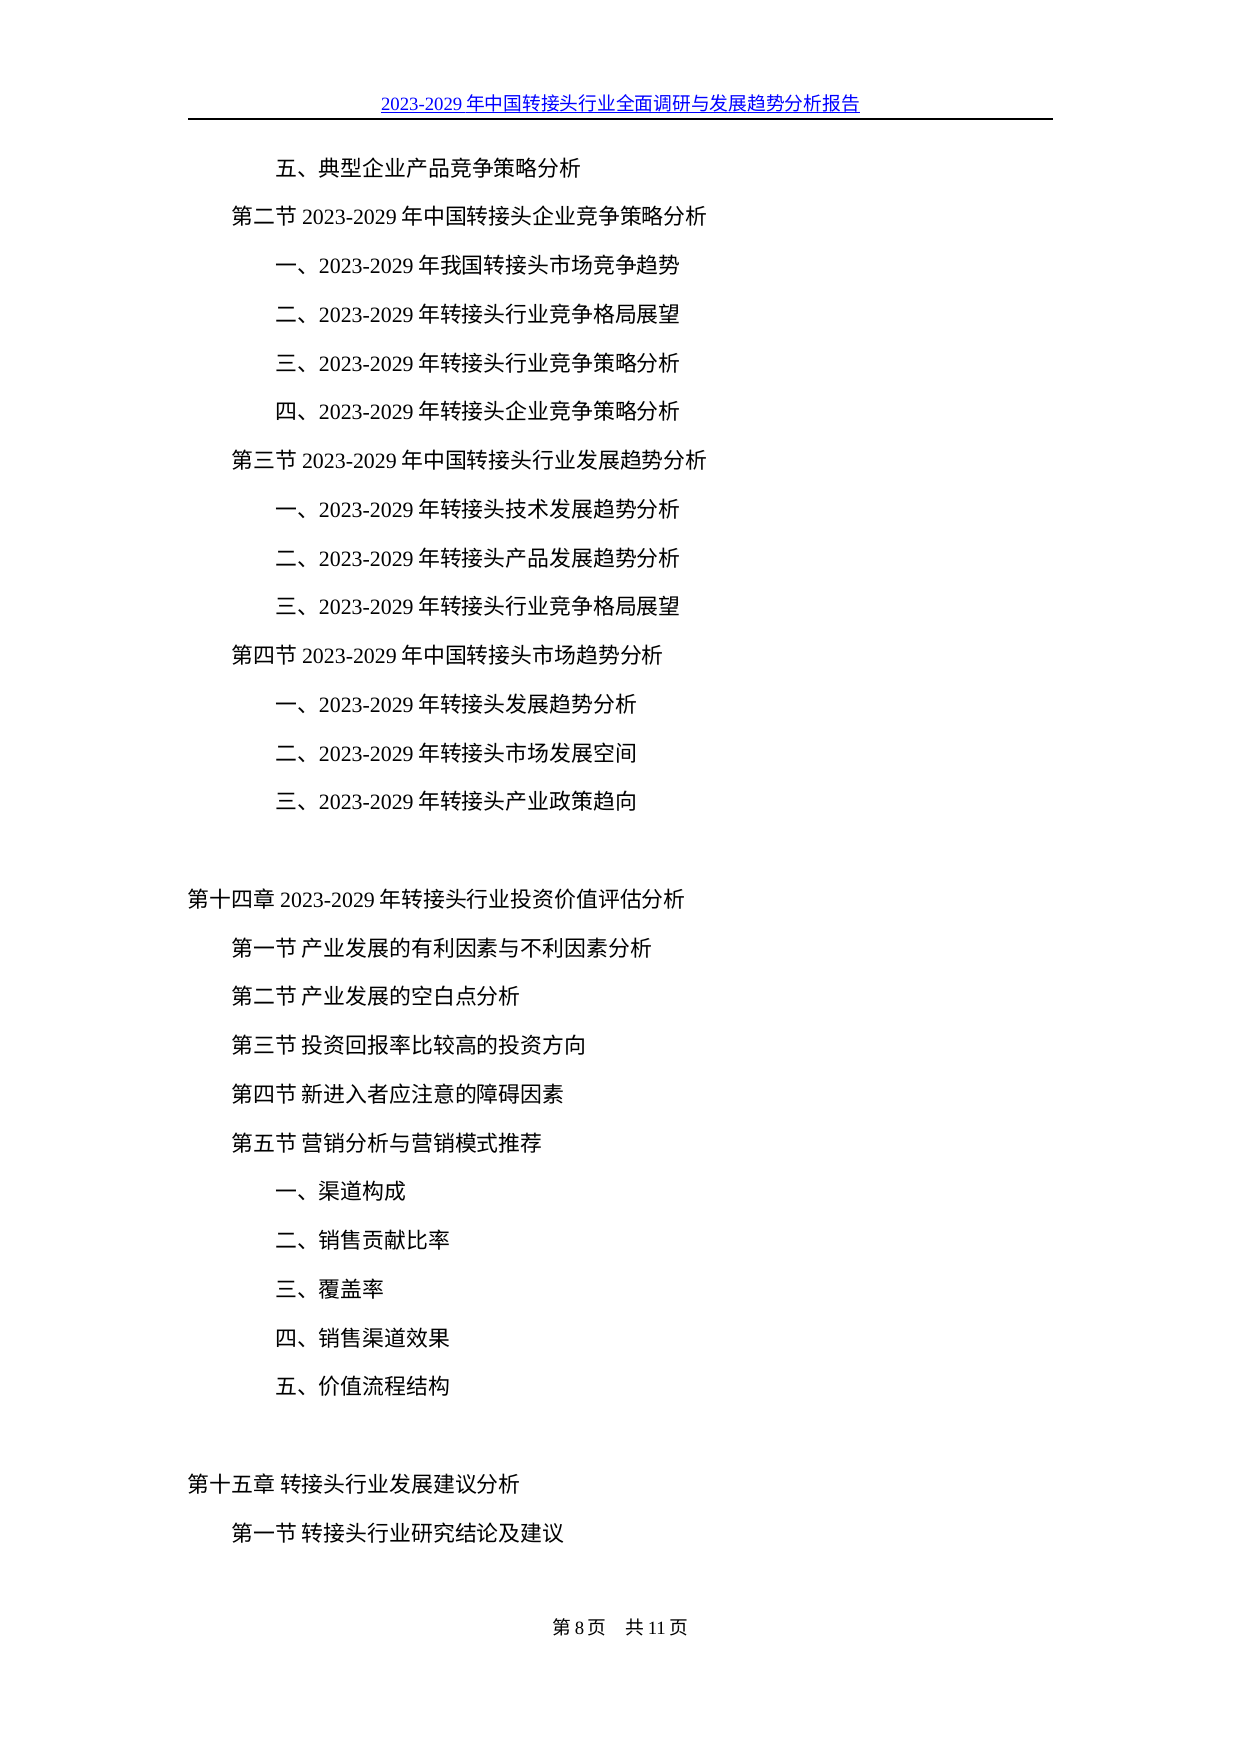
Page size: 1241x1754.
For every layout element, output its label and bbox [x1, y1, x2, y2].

text [187, 150, 1053, 1548]
